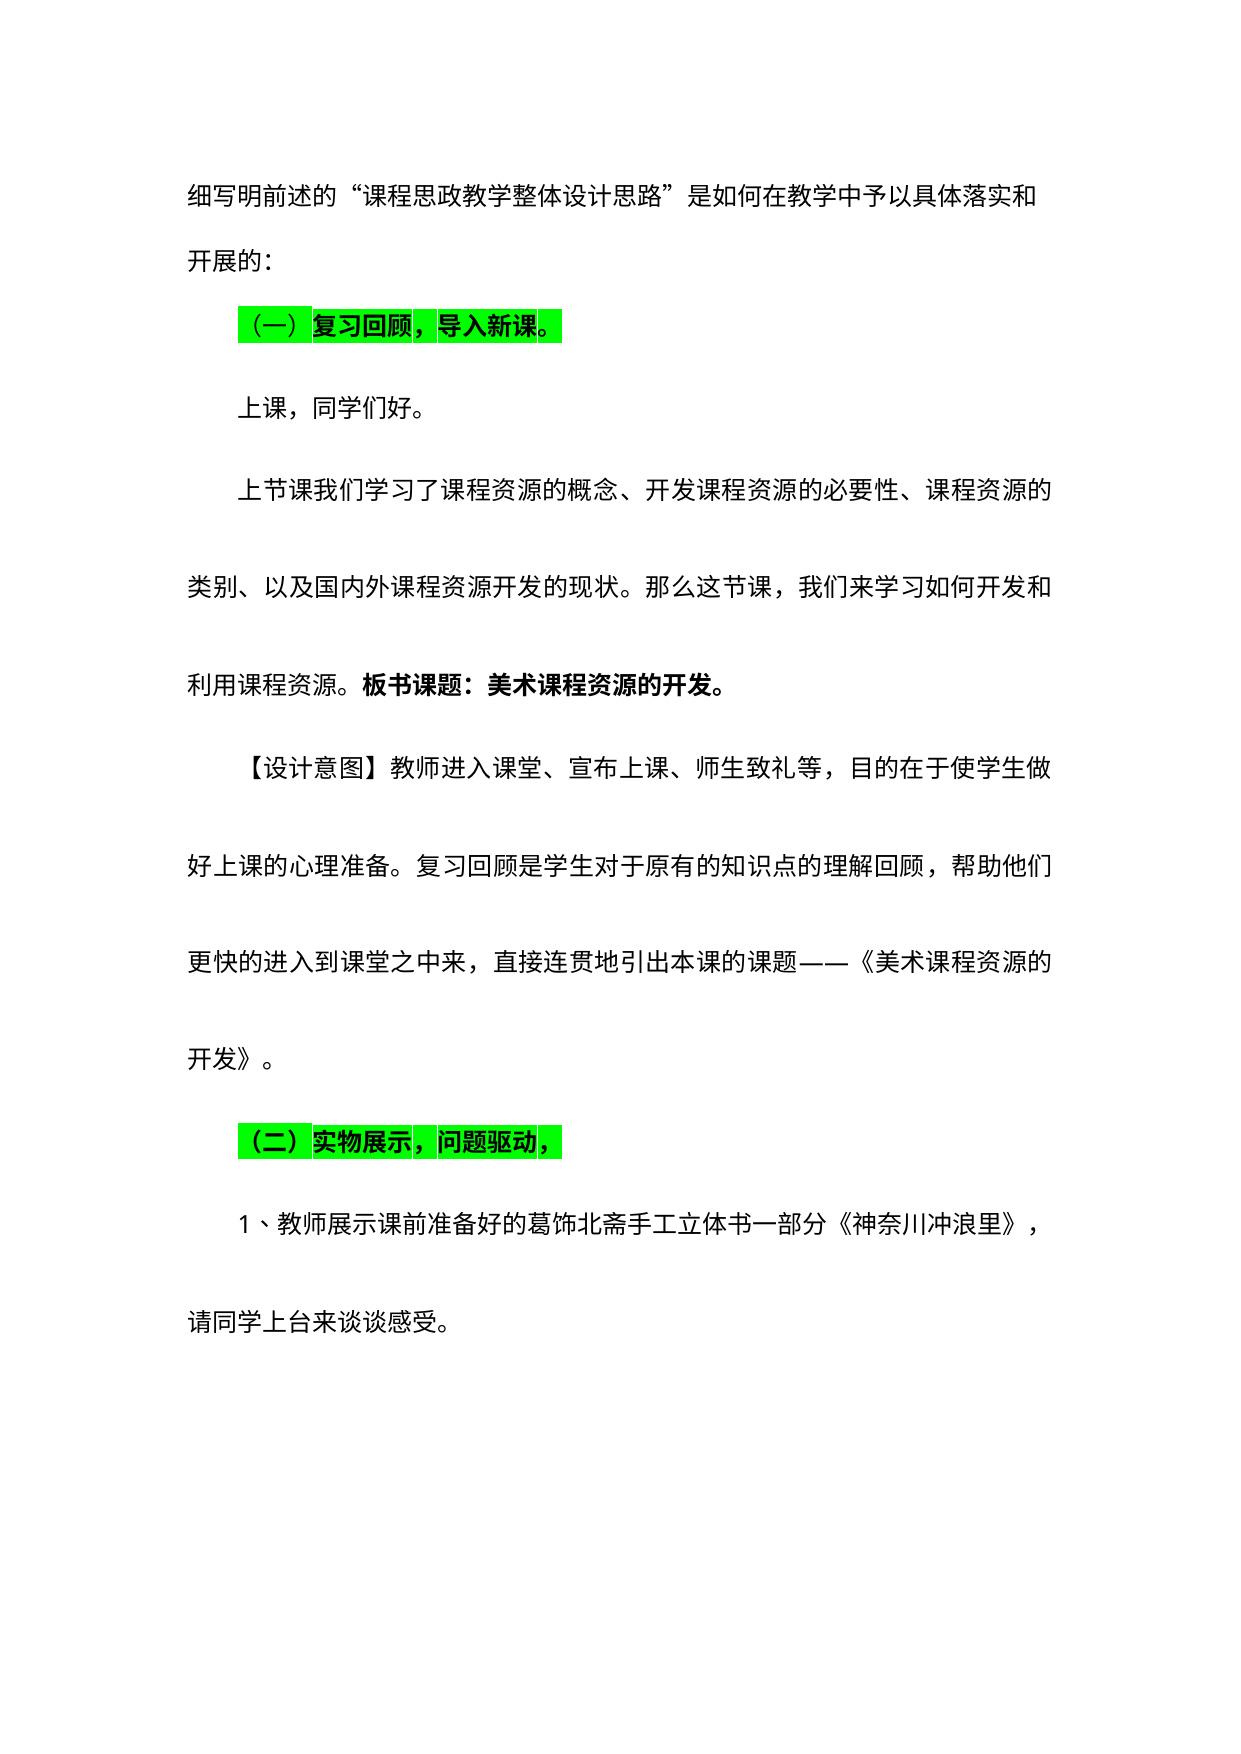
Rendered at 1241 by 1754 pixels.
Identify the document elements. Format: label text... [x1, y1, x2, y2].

list 【设计意图】教师进入课堂、宣布上课、师生致礼等，目的在于使学生做好上课的心理准备。复习回顾是学生对于原有的知识点的理解回顾，帮助他们更快的进入到课堂之中来，直接连贯地引出本课的课题——《美术课程资源的开发》。 [187, 734, 1053, 1092]
list 教师展示课前准备好的葛饰北斋手工立体书一部分《神奈川冲浪里》，请同学上台来谈谈感受。 [187, 1192, 1053, 1354]
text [187, 162, 1053, 292]
list 复习回顾，导入新课。 [187, 292, 1053, 357]
list 上课，同学们好。 [187, 375, 1053, 440]
list 实物展示，问题驱动， [187, 1108, 1053, 1173]
list 上节课我们学习了课程资源的概念、开发课程资源的必要性、课程资源的类别、以及国内外课程资源开发的现状。那么这节课，我们来学习如何开发和利用课程资源。板书课题：美术课程资源的开发。 [187, 457, 1053, 717]
